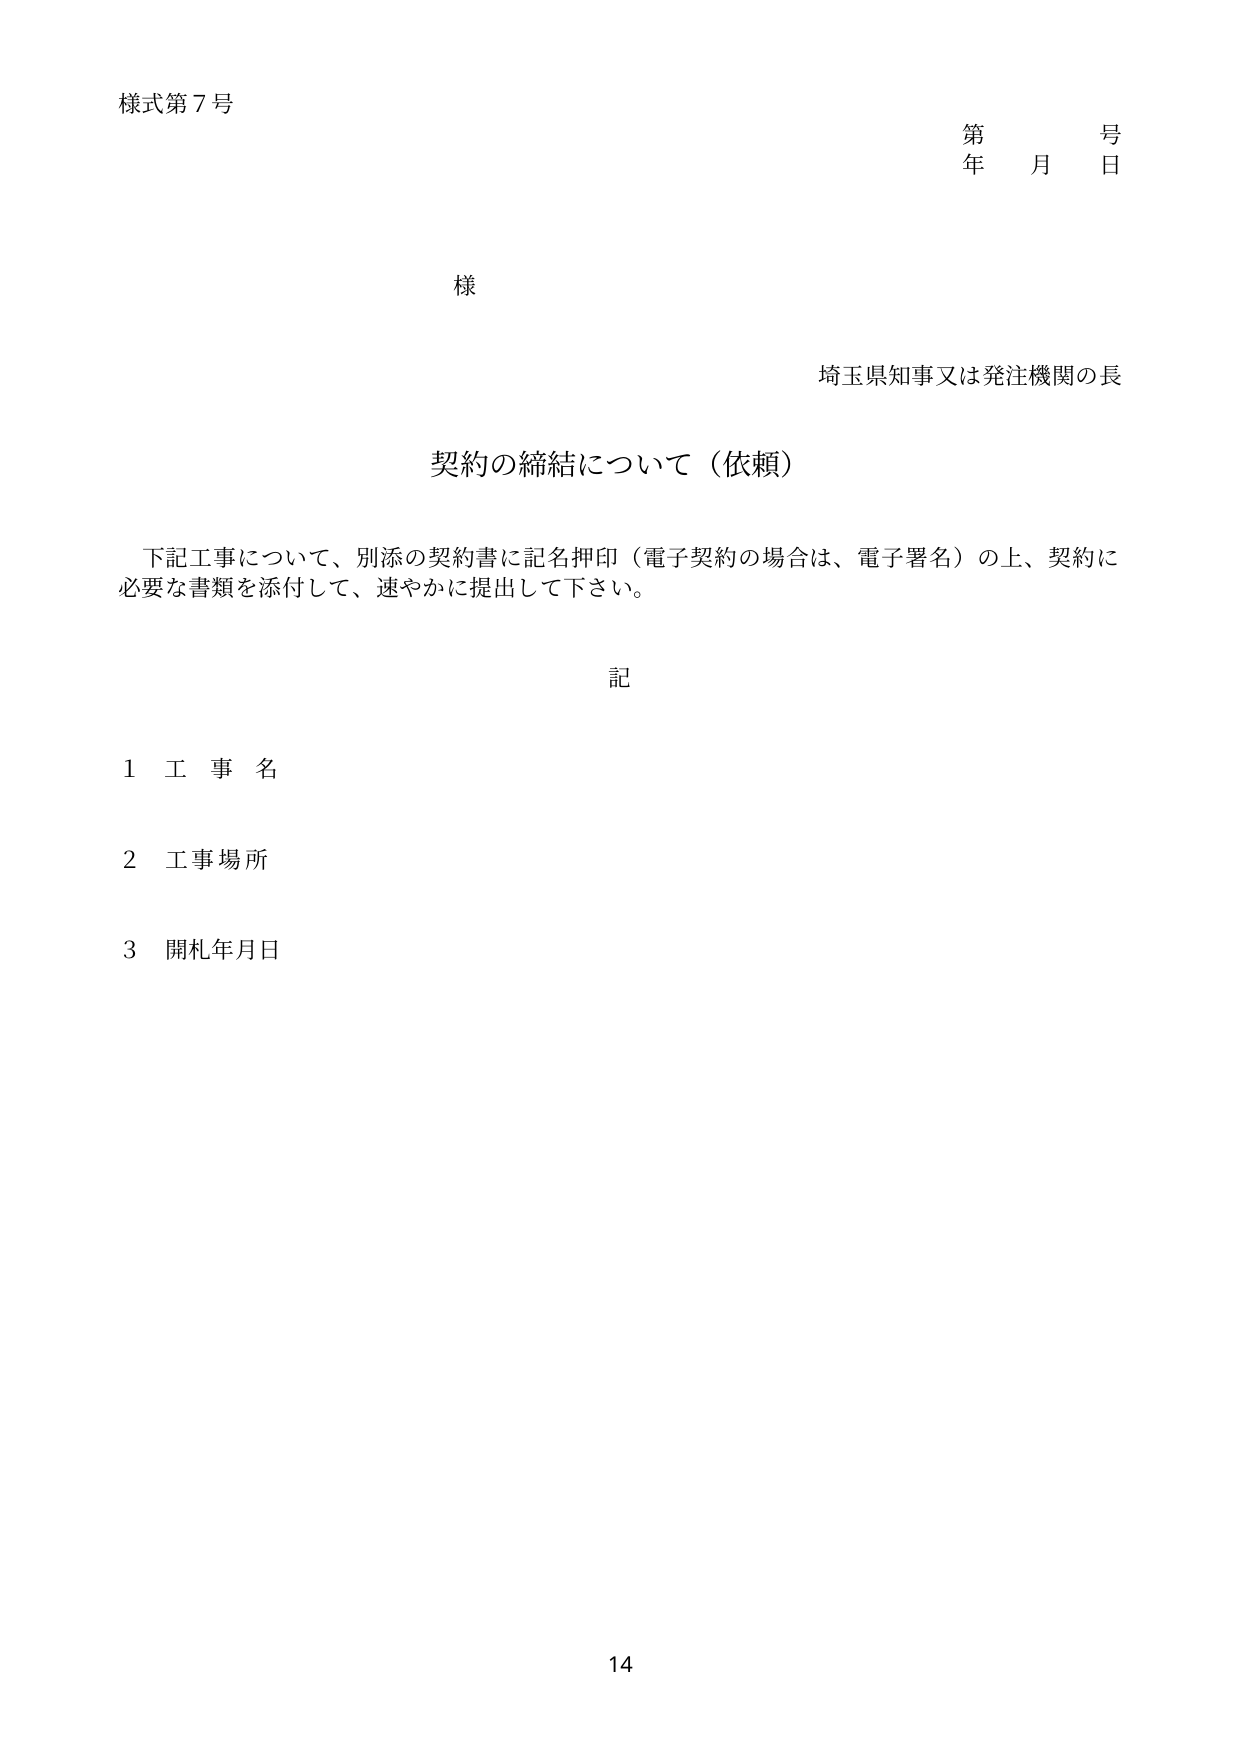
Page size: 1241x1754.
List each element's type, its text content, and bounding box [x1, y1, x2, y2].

text 契約の締結について（依頼） [118, 451, 1122, 481]
text １ 工 事 名 [118, 753, 1122, 783]
text 記 [118, 663, 1122, 693]
text 第 号 [118, 119, 1122, 149]
text 様式第７号 [118, 89, 1122, 119]
text ３ 開札年月日 [118, 934, 1122, 965]
text 下記工事について、別添の契約書に記名押印（電子契約の場合は、電子署名）の上、契約に必要な書類を添付して、速やかに提出して下さい。 [118, 542, 1122, 602]
text 年 月 日 [118, 149, 1122, 179]
text 様 [118, 270, 1122, 300]
text ２ 工事場所 [118, 844, 1122, 874]
text 埼玉県知事又は発注機関の長 [118, 361, 1122, 391]
